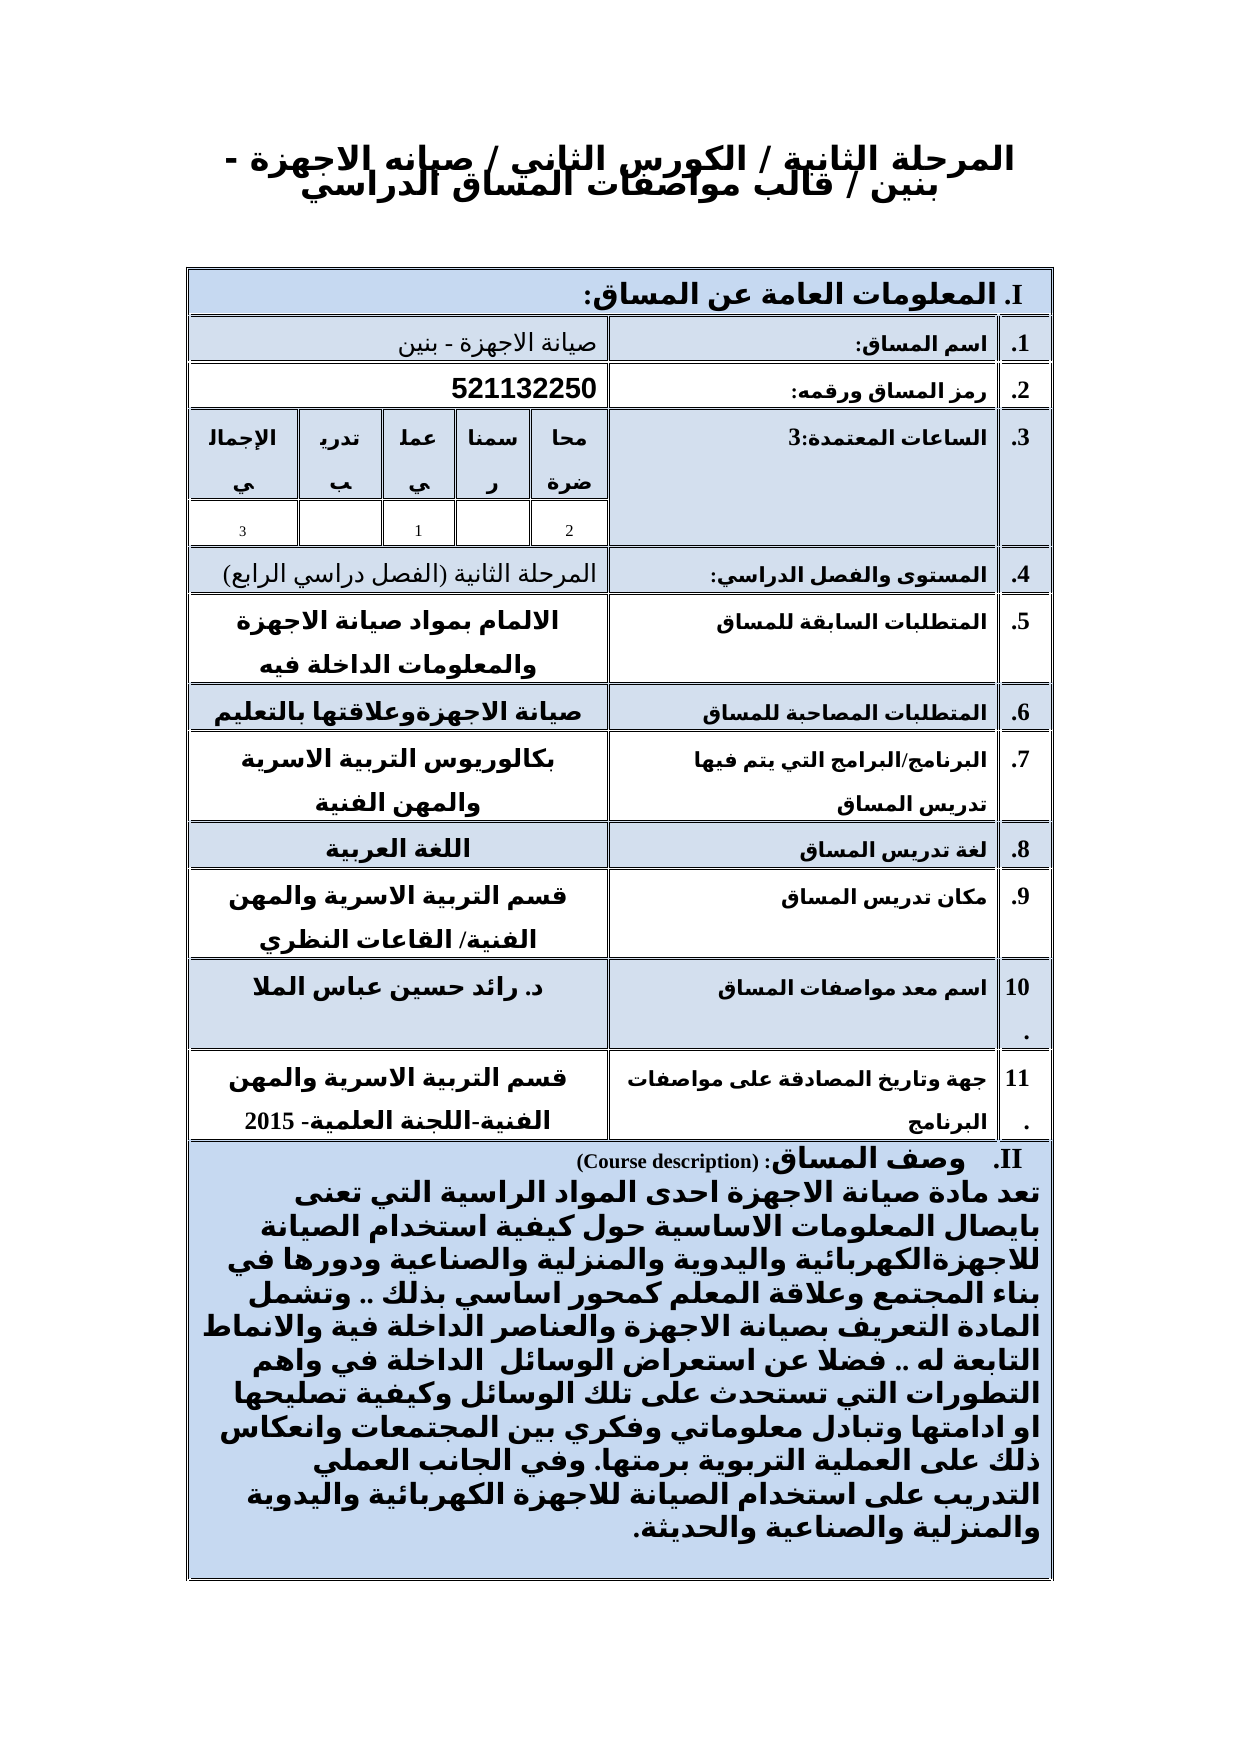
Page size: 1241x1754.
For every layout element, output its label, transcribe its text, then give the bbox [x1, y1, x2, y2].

table_cell الالمام بمواد صيانة الاجهزة والمعلومات الداخلة فيه [189, 592, 607, 682]
table_cell اللغة العربية [189, 820, 607, 867]
table_cell المستوى والفصل الدراسي: [610, 545, 997, 592]
table_cell [999, 407, 1053, 545]
table_cell المتطلبات السابقة للمساق [610, 592, 997, 682]
table_cell بكالوريوس التربية الاسرية والمهن الفنية [188, 729, 609, 820]
table_cell البرنامج/البرامج التي يتم فيها تدريس المساق [609, 729, 999, 820]
table_cell لغة تدريس المساق [610, 820, 997, 867]
table_cell محاضرة [532, 410, 607, 498]
table_cell اسم معد مواصفات المساق [609, 957, 999, 1048]
table_cell المرحلة الثانية (الفصل دراسي الرابع) [189, 545, 607, 592]
table_cell [1000, 545, 1051, 592]
table_cell [1000, 592, 1051, 682]
table_cell [999, 682, 1053, 729]
table_cell المتطلبات المصاحبة للمساق [609, 682, 999, 729]
table_cell الساعات المعتمدة:3 [609, 407, 999, 545]
table_cell جهة وتاريخ المصادقة على مواصفات البرنامج [609, 1048, 999, 1138]
table_cell [1000, 867, 1051, 957]
table_cell تدريب [300, 410, 381, 498]
table_cell [300, 501, 381, 545]
table_cell [457, 501, 529, 545]
table_cell 2 [532, 501, 607, 545]
table_cell 521132250 [188, 360, 609, 407]
table_cell رمز المساق ورقمه: [609, 360, 999, 407]
table_cell 1 [384, 501, 454, 545]
table_header المعلومات العامة عن المساق: [189, 270, 1051, 313]
table_cell [999, 314, 1051, 360]
table_cell [1000, 820, 1051, 867]
table_cell قسم التربية الاسرية والمهن الفنية-اللجنة العلمیة- 2015 [188, 1048, 609, 1138]
text المرحلة الثانية / الكورس الثاني / صيانه الاجهزة - بنين / قالب مواصفات المساق الدراسي [187, 150, 1053, 200]
table_cell عملي [384, 410, 454, 498]
table_cell قسم التربية الاسرية والمهن الفنية/ القاعات النظري [189, 867, 607, 957]
table_cell صيانة الاجهزة - بنين [189, 314, 607, 360]
table_cell [999, 1048, 1053, 1138]
table_cell الإجمالي [188, 407, 298, 498]
table_cell اسم المساق: [610, 314, 999, 360]
table_cell وصف المساق: (Course description) تعد مادة صيانة الاجهزة احدى المواد الراسية التي تعنى بايصال المعلومات الاساسية حول كيفية استخدام الصيانة للاجهزةالكهربائية واليدوية والمنزلية والصناعية ودورها في بناء المجتمع وعلاقة المعلم كمحور اساسي بذلك .. وتشمل المادة التعريف بصيانة الاجهزة والعناصر الداخلة فية والانماط التابعة له .. فضلا عن استعراض الوسائل الداخلة في واهم التطورات التي تستحدث على تلك الوسائل وكيفية تصليحها او ادامتها وتبادل معلوماتي وفكري بين المجتمعات وانعكاس ذلك على العملية التربوية برمتها. وفي الجانب العملي التدريب على استخدام الصيانة للاجهزة الكهربائية واليدوية والمنزلية والصناعية والحديثة. [189, 1139, 1051, 1578]
table_cell [999, 957, 1053, 1048]
table_cell [999, 729, 1053, 820]
table_cell 3 [188, 498, 298, 545]
table_cell مكان تدريس المساق [610, 867, 997, 957]
table_cell [999, 360, 1053, 407]
table_cell د. رائد حسين عباس الملا [188, 957, 609, 1048]
table_cell صيانة الاجهزةوعلاقتها بالتعليم [188, 682, 609, 729]
table_cell سمنار [457, 410, 529, 498]
